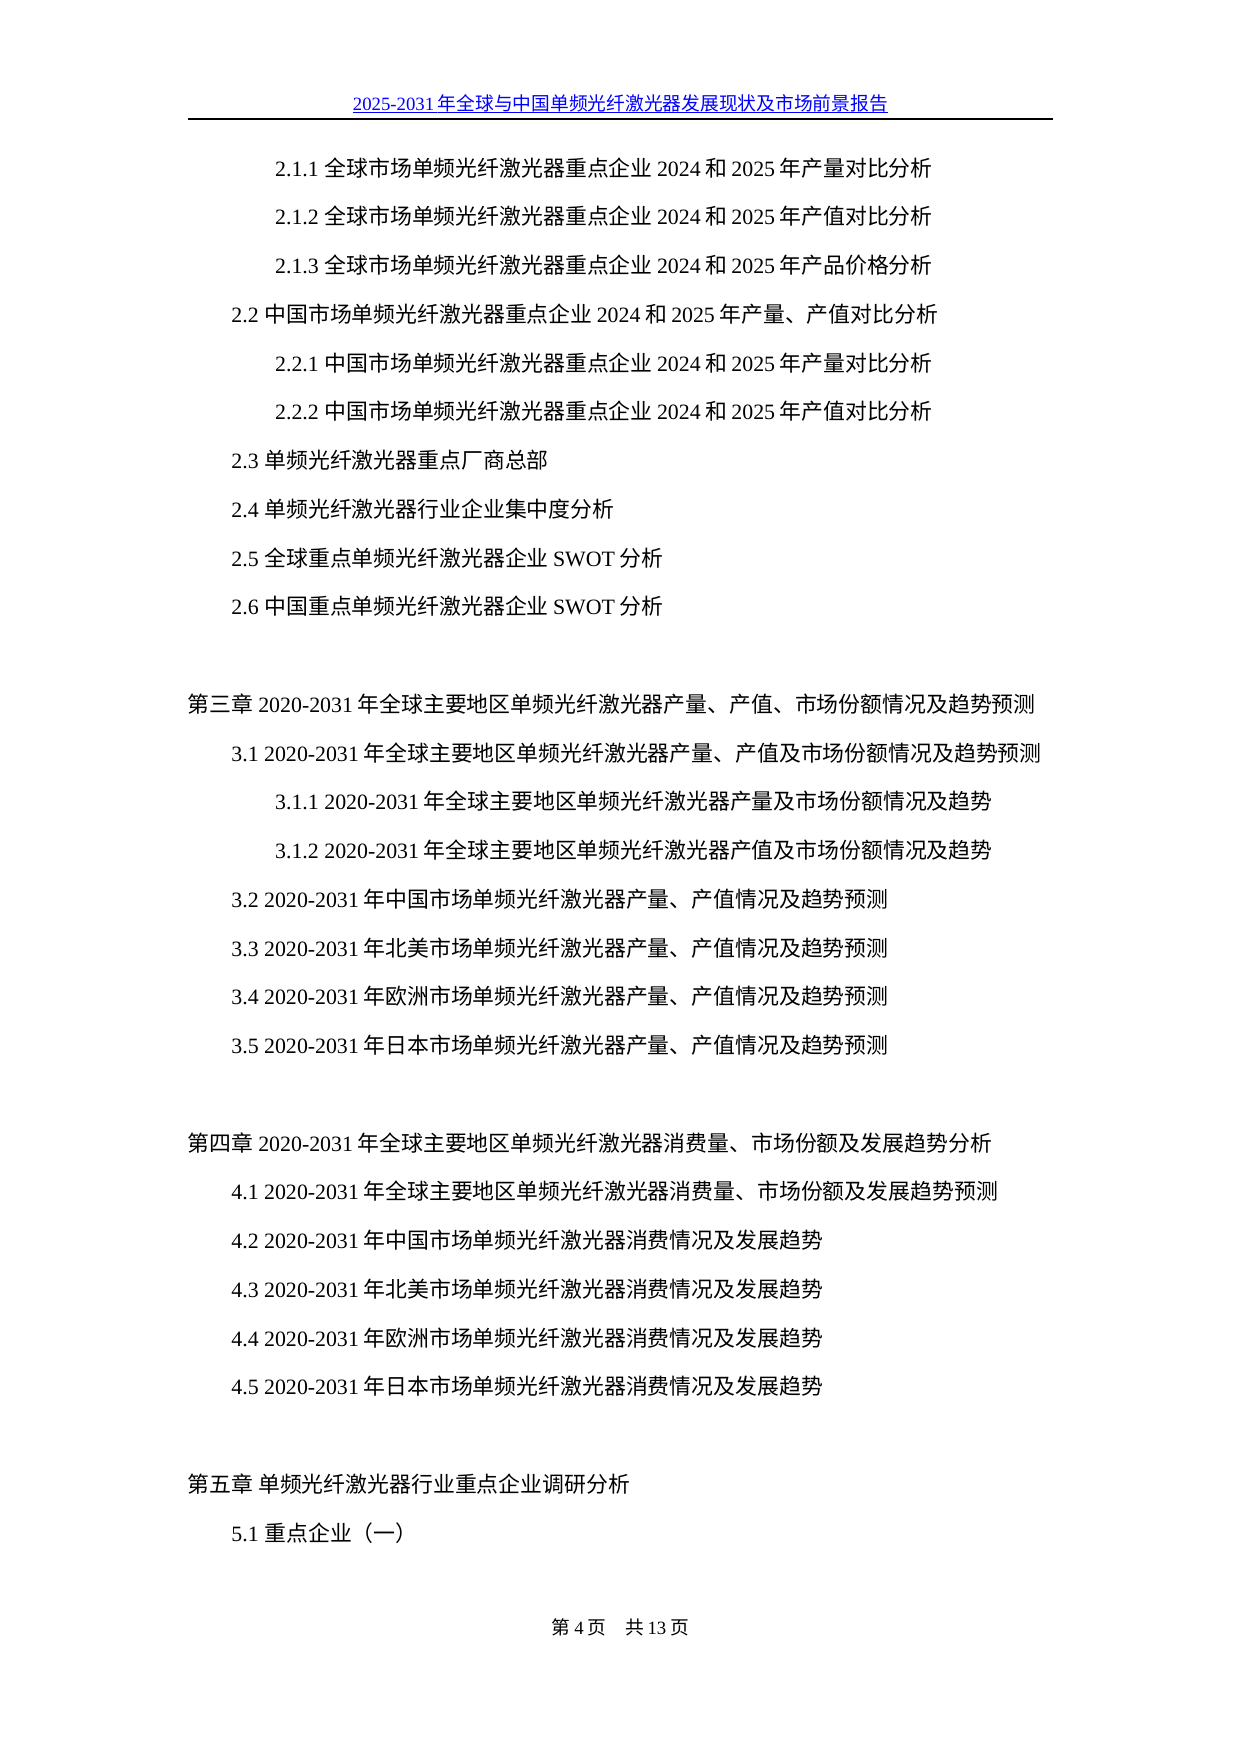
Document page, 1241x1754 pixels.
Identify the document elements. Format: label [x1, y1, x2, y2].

text [187, 150, 1053, 1548]
